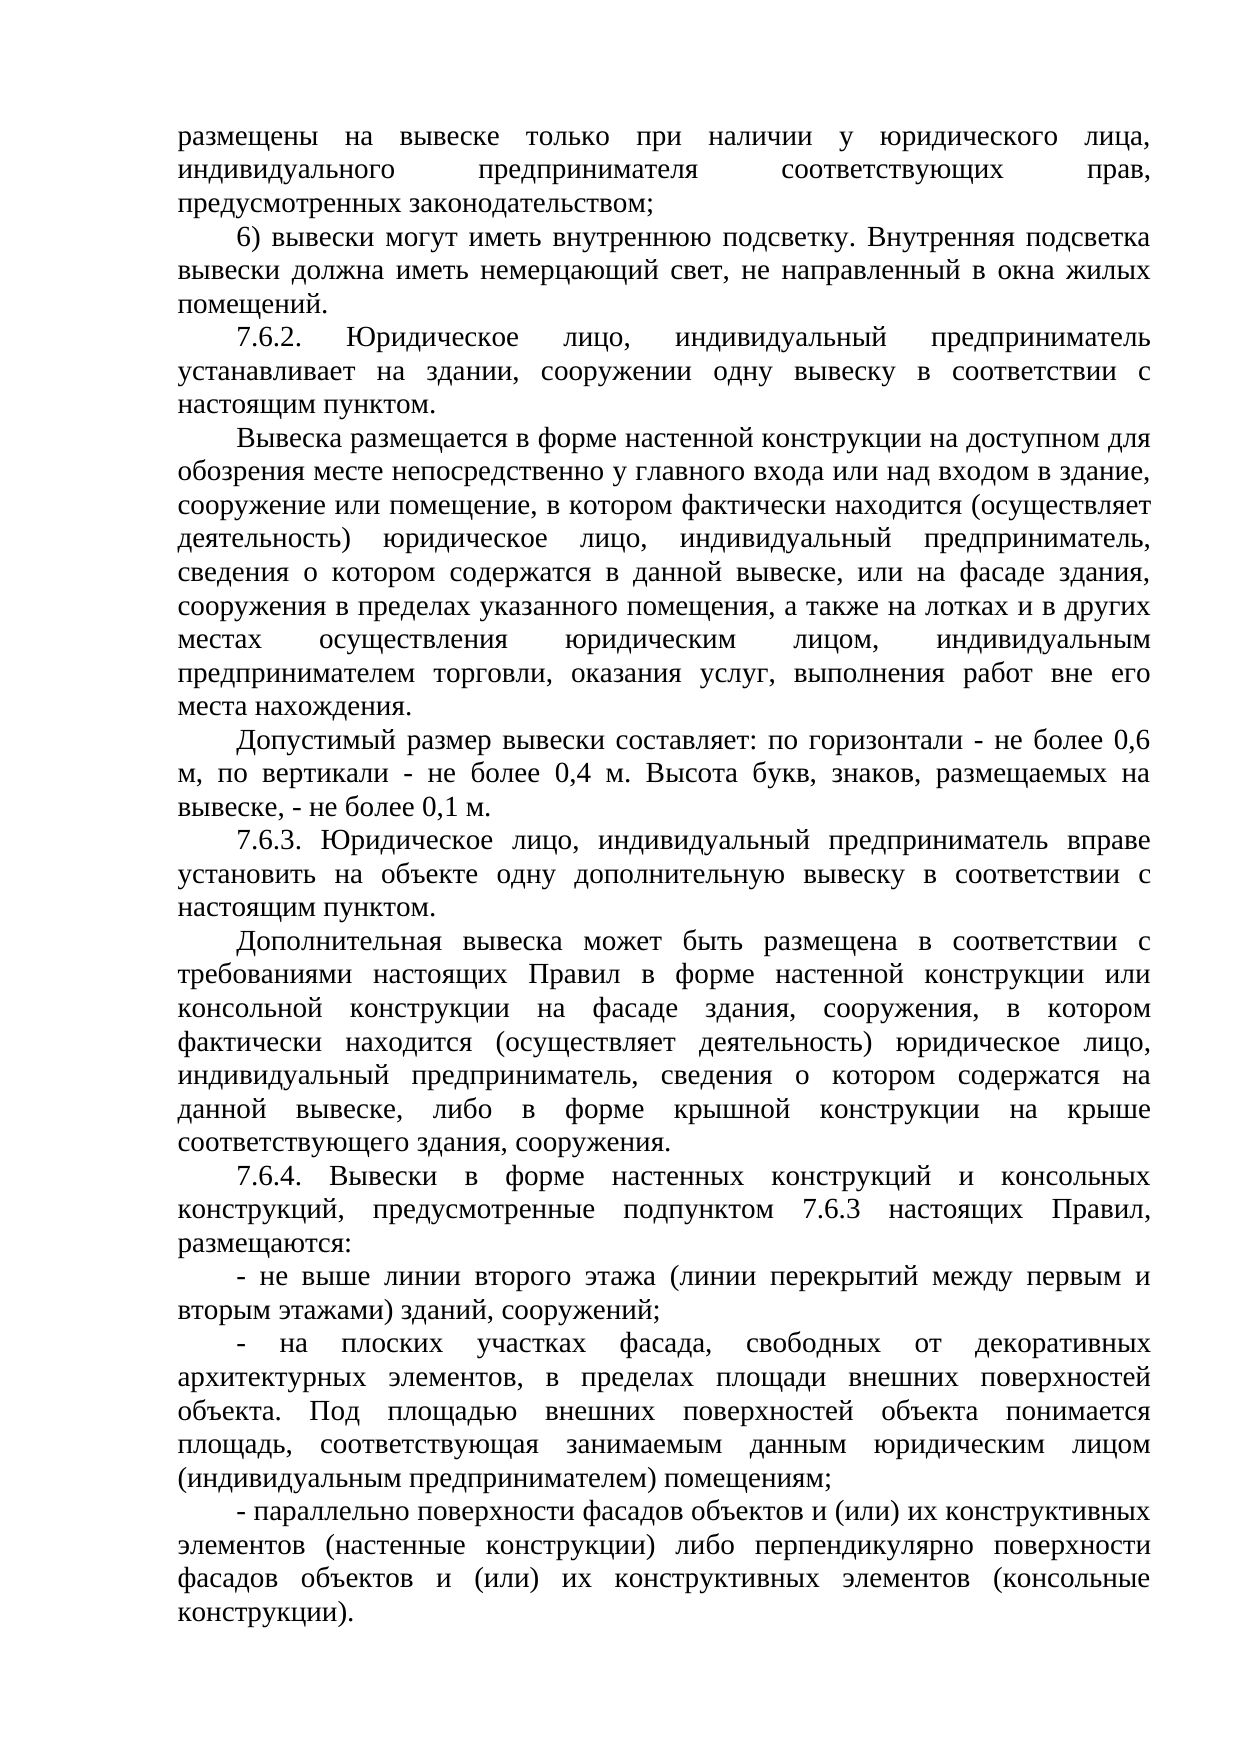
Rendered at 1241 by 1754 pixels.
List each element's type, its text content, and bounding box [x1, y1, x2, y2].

text 7.6.4. Вывески в форме настенных конструкций и консольных конструкций, предусмотренные подпунктом 7.6.3 настоящих Правил, размещаются: [177, 1158, 1152, 1258]
text - параллельно поверхности фасадов объектов и (или) их конструктивных элементов (настенные конструкции) либо перпендикулярно поверхности фасадов объектов и (или) их конструктивных элементов (консольные конструкции). [177, 1493, 1152, 1627]
text Допустимый размер вывески составляет: по горизонтали - не более 0,6 м, по вертикали - не более 0,4 м. Высота букв, знаков, размещаемых на вывеске, - не более 0,1 м. [177, 722, 1152, 822]
text - не выше линии второго этажа (линии перекрытий между первым и вторым этажами) зданий, сооружений; [177, 1258, 1152, 1326]
text 7.6.2. Юридическое лицо, индивидуальный предприниматель устанавливает на здании, сооружении одну вывеску в соответствии с настоящим пунктом. [177, 319, 1152, 420]
text - на плоских участках фасада, свободных от декоративных архитектурных элементов, в пределах площади внешних поверхностей объекта. Под площадью внешних поверхностей объекта понимается площадь, соответствующая занимаемым данным юридическим лицом (индивидуальным предпринимателем) помещениям; [177, 1326, 1152, 1493]
text 6) вывески могут иметь внутреннюю подсветку. Внутренняя подсветка вывески должна иметь немерцающий свет, не направленный в окна жилых помещений. [177, 219, 1152, 319]
text Вывеска размещается в форме настенной конструкции на доступном для обозрения месте непосредственно у главного входа или над входом в здание, сооружение или помещение, в котором фактически находится (осуществляет деятельность) юридическое лицо, индивидуальный предприниматель, сведения о котором содержатся в данной вывеске, или на фасаде здания, сооружения в пределах указанного помещения, а также на лотках и в других местах осуществления юридическим лицом, индивидуальным предпринимателем торговли, оказания услуг, выполнения работ вне его места нахождения. [177, 420, 1152, 722]
text 7.6.3. Юридическое лицо, индивидуальный предприниматель вправе установить на объекте одну дополнительную вывеску в соответствии с настоящим пунктом. [177, 822, 1152, 923]
text Дополнительная вывеска может быть размещена в соответствии с требованиями настоящих Правил в форме настенной конструкции или консольной конструкции на фасаде здания, сооружения, в котором фактически находится (осуществляет деятельность) юридическое лицо, индивидуальный предприниматель, сведения о котором содержатся на данной вывеске, либо в форме крышной конструкции на крыше соответствующего здания, сооружения. [177, 923, 1152, 1158]
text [177, 118, 1152, 219]
